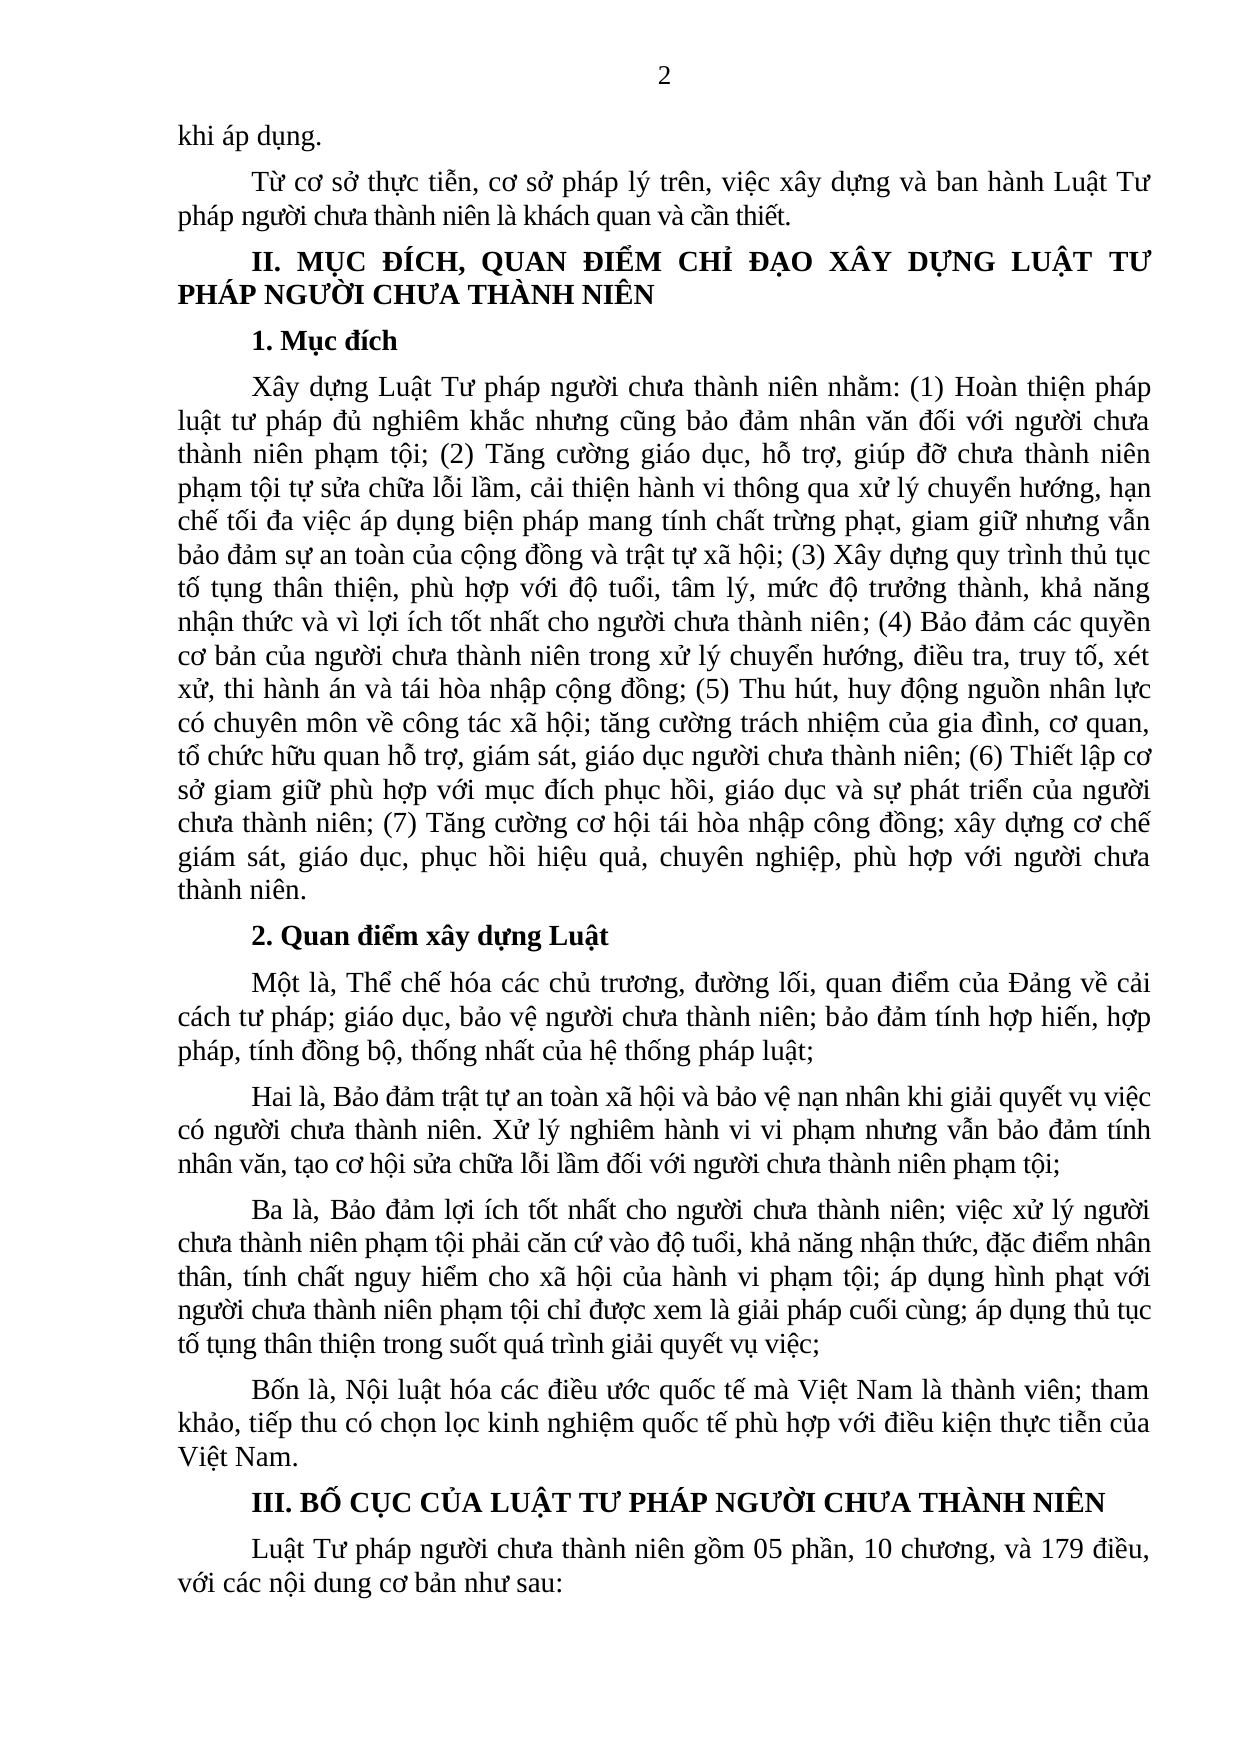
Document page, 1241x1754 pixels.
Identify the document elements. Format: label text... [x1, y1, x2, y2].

subtitle 2. Quan điểm xây dựng Luật [177, 918, 1152, 952]
text Một là, Thể chế hóa các chủ trương, đường lối, quan điểm của Đảng về cải cách tư pháp; giáo dục, bảo vệ người chưa thành niên; bảo đảm tính hợp hiến, hợp pháp, tính đồng bộ, thống nhất của hệ thống pháp luật; [176, 964, 1153, 1066]
text Từ cơ sở thực tiễn, cơ sở pháp lý trên, việc xây dựng và ban hành Luật Tư pháp người chưa thành niên là khách quan và cần thiết. [177, 164, 1152, 231]
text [177, 118, 1152, 152]
text Ba là, Bảo đảm lợi ích tốt nhất cho người chưa thành niên; việc xử lý người chưa thành niên phạm tội phải căn cứ vào độ tuổi, khả năng nhận thức, đặc điểm nhân thân, tính chất nguy hiểm cho xã hội của hành vi phạm tội; áp dụng hình phạt với người chưa thành niên phạm tội chỉ được xem là giải pháp cuối cùng; áp dụng thủ tục tố tụng thân thiện trong suốt quá trình giải quyết vụ việc; [176, 1191, 1153, 1359]
text Bốn là, Nội luật hóa các điều ước quốc tế mà Việt Nam là thành viên; tham khảo, tiếp thu có chọn lọc kinh nghiệm quốc tế phù hợp với điều kiện thực tiễn của Việt Nam. [176, 1371, 1153, 1473]
text Xây dựng Luật Tư pháp người chưa thành niên nhằm: (1) Hoàn thiện pháp luật tư pháp đủ nghiêm khắc nhưng cũng bảo đảm nhân văn đối với người chưa thành niên phạm tội; (2) Tăng cường giáo dục, hỗ trợ, giúp đỡ chưa thành niên phạm tội tự sửa chữa lỗi lầm, cải thiện hành vi thông qua xử lý chuyển hướng, hạn chế tối đa việc áp dụng biện pháp mang tính chất trừng phạt, giam giữ nhưng vẫn bảo đảm sự an toàn của cộng đồng và trật tự xã hội; (3) Xây dựng quy trình thủ tục tố tụng thân thiện, phù hợp với độ tuổi, tâm lý, mức độ trưởng thành, khả năng nhận thức và vì lợi ích tốt nhất cho người chưa thành niên; (4) Bảo đảm các quyền cơ bản của người chưa thành niên trong xử lý chuyển hướng, điều tra, truy tố, xét xử, thi hành án và tái hòa nhập cộng đồng; (5) Thu hút, huy động nguồn nhân lực có chuyên môn về công tác xã hội; tăng cường trách nhiệm của gia đình, cơ quan, tổ chức hữu quan hỗ trợ, giám sát, giáo dục người chưa thành niên; (6) Thiết lập cơ sở giam giữ phù hợp với mục đích phục hồi, giáo dục và sự phát triển của người chưa thành niên; (7) Tăng cường cơ hội tái hòa nhập công đồng; xây dựng cơ chế giám sát, giáo dục, phục hồi hiệu quả, chuyên nghiệp, phù hợp với người chưa thành niên. [177, 369, 1152, 906]
subtitle 1. Mục đích [177, 323, 1152, 357]
text II. MỤC ĐÍCH, QUAN ĐIỂM CHỈ ĐẠO XÂY DỰNG LUẬT TƯ PHÁP NGƯỜI CHƯA THÀNH NIÊN [177, 244, 1152, 311]
text Luật Tư pháp người chưa thành niên gồm 05 phần, 10 chương, và 179 điều, với các nội dung cơ bản như sau: [176, 1530, 1153, 1618]
text Hai là, Bảo đảm trật tự an toàn xã hội và bảo vệ nạn nhân khi giải quyết vụ việc có người chưa thành niên. Xử lý nghiêm hành vi vi phạm nhưng vẫn bảo đảm tính nhân văn, tạo cơ hội sửa chữa lỗi lầm đối với người chưa thành niên phạm tội; [176, 1078, 1153, 1179]
text III. BỐ CỤC CỦA LUẬT TƯ PHÁP NGƯỜI CHƯA THÀNH NIÊN [176, 1484, 1153, 1519]
